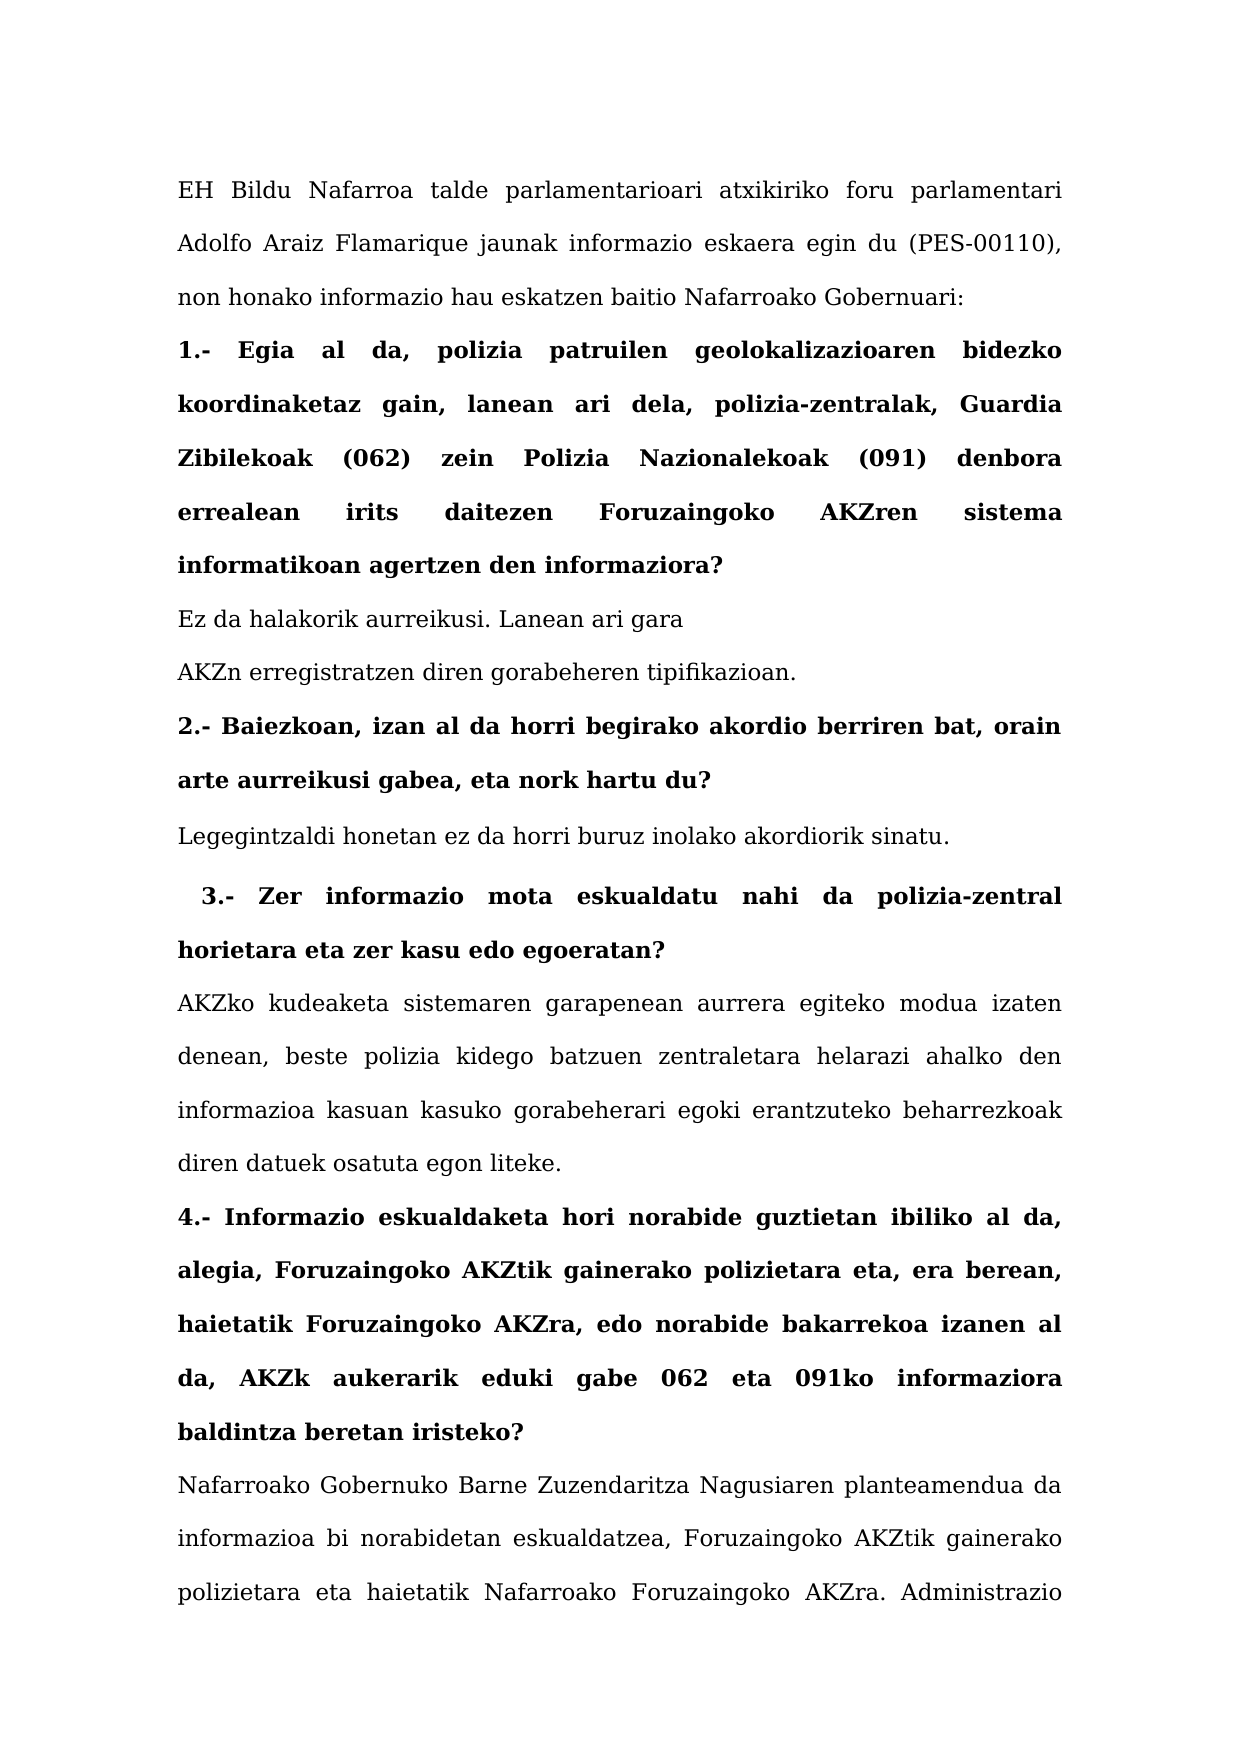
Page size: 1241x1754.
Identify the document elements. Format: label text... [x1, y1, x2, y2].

text 2.- Baiezkoan, izan al da horri begirako akordio berriren bat, orain arte aurreikusi gabea, eta nork hartu du? [177, 713, 1063, 793]
text 1.- Egia al da, polizia patruilen geolokalizazioaren bidezko koordinaketaz gain, lanean ari dela, polizia-zentralak, Guardia Zibilekoak (062) zein Polizia Nazionalekoak (091) denbora errealean irits daitezen Foruzaingoko AKZren sistema informatikoan agertzen den informaziora? [177, 337, 1063, 579]
text 4.- Informazio eskualdaketa hori norabide guztietan ibiliko al da, alegia, Foruzaingoko AKZtik gainerako polizietara eta, era berean, haietatik Foruzaingoko AKZra, edo norabide bakarrekoa izanen al da, AKZk aukerarik eduki gabe 062 eta 091ko informaziora baldintza beretan iristeko? [177, 1203, 1063, 1445]
text AKZko kudeaketa sistemaren garapenean aurrera egiteko modua izaten denean, beste polizia kidego batzuen zentraletara helarazi ahalko den informazioa kasuan kasuko gorabeherari egoki erantzuteko beharrezkoak diren datuek osatuta egon liteke. [177, 990, 1063, 1177]
text Legegintzaldi honetan ez da horri buruz inolako akordiorik sinatu. [177, 820, 1063, 851]
text 3.- Zer informazio mota eskualdatu nahi da polizia-zentral horietara eta zer kasu edo egoeratan? [177, 883, 1063, 963]
text AKZn erregistratzen diren gorabeheren tipifikazioan. [177, 659, 1063, 686]
text Ez da halakorik aurreikusi. Lanean ari gara [177, 606, 1063, 633]
text EH Bildu Nafarroa talde parlamentarioari atxikiriko foru parlamentari Adolfo Araiz Flamarique jaunak informazio eskaera egin du (PES-00110), non honako informazio hau eskatzen baitio Nafarroako Gobernuari: [177, 177, 1063, 311]
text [177, 1472, 1063, 1606]
